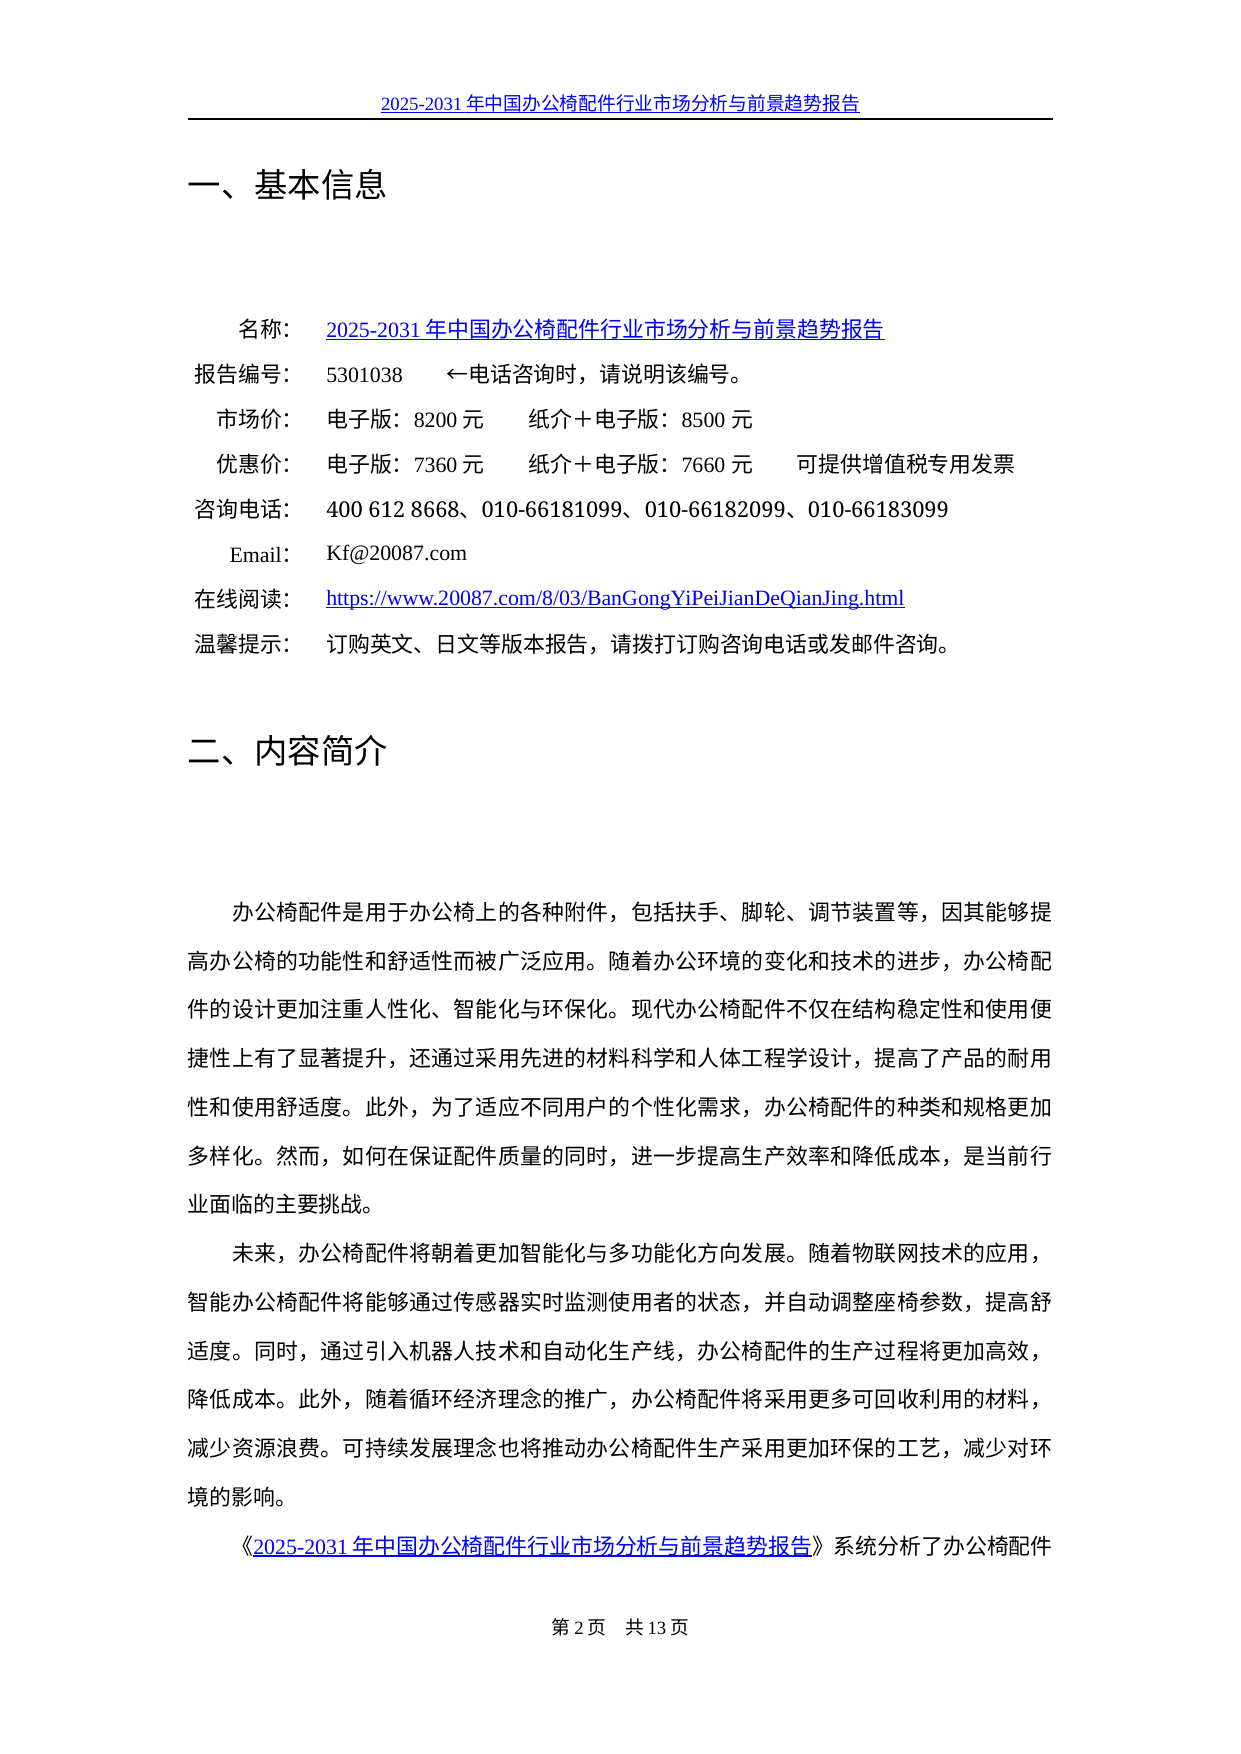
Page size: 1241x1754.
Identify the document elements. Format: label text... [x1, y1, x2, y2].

table_header 名称： [167, 312, 315, 357]
table_cell 5301038 ←电话咨询时，请说明该编号。 [315, 357, 1073, 402]
table_cell 400 612 8668、010-66181099、010-66182099、010-66183099 [315, 492, 1073, 537]
table_cell 在线阅读： [167, 582, 315, 627]
table_cell Kf@20087.com [315, 537, 1073, 582]
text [187, 894, 1053, 1561]
title 一、基本信息 [187, 150, 1053, 215]
table_cell Email： [167, 537, 315, 582]
table_cell 电子版：7360 元 纸介＋电子版：7660 元 可提供增值税专用发票 [315, 447, 1073, 492]
table_cell 电子版：8200 元 纸介＋电子版：8500 元 [315, 402, 1073, 447]
table_cell 咨询电话： [167, 492, 315, 537]
table_cell [315, 582, 1073, 627]
table_cell 温馨提示： [167, 627, 315, 672]
table_cell 订购英文、日文等版本报告，请拨打订购咨询电话或发邮件咨询。 [315, 627, 1073, 672]
title 二、内容简介 [187, 717, 1053, 782]
table_cell 市场价： [167, 402, 315, 447]
table_header 2025-2031年中国办公椅配件行业市场分析与前景趋势报告 [315, 312, 1073, 357]
table_cell 优惠价： [167, 447, 315, 492]
table_cell 报告编号： [167, 357, 315, 402]
